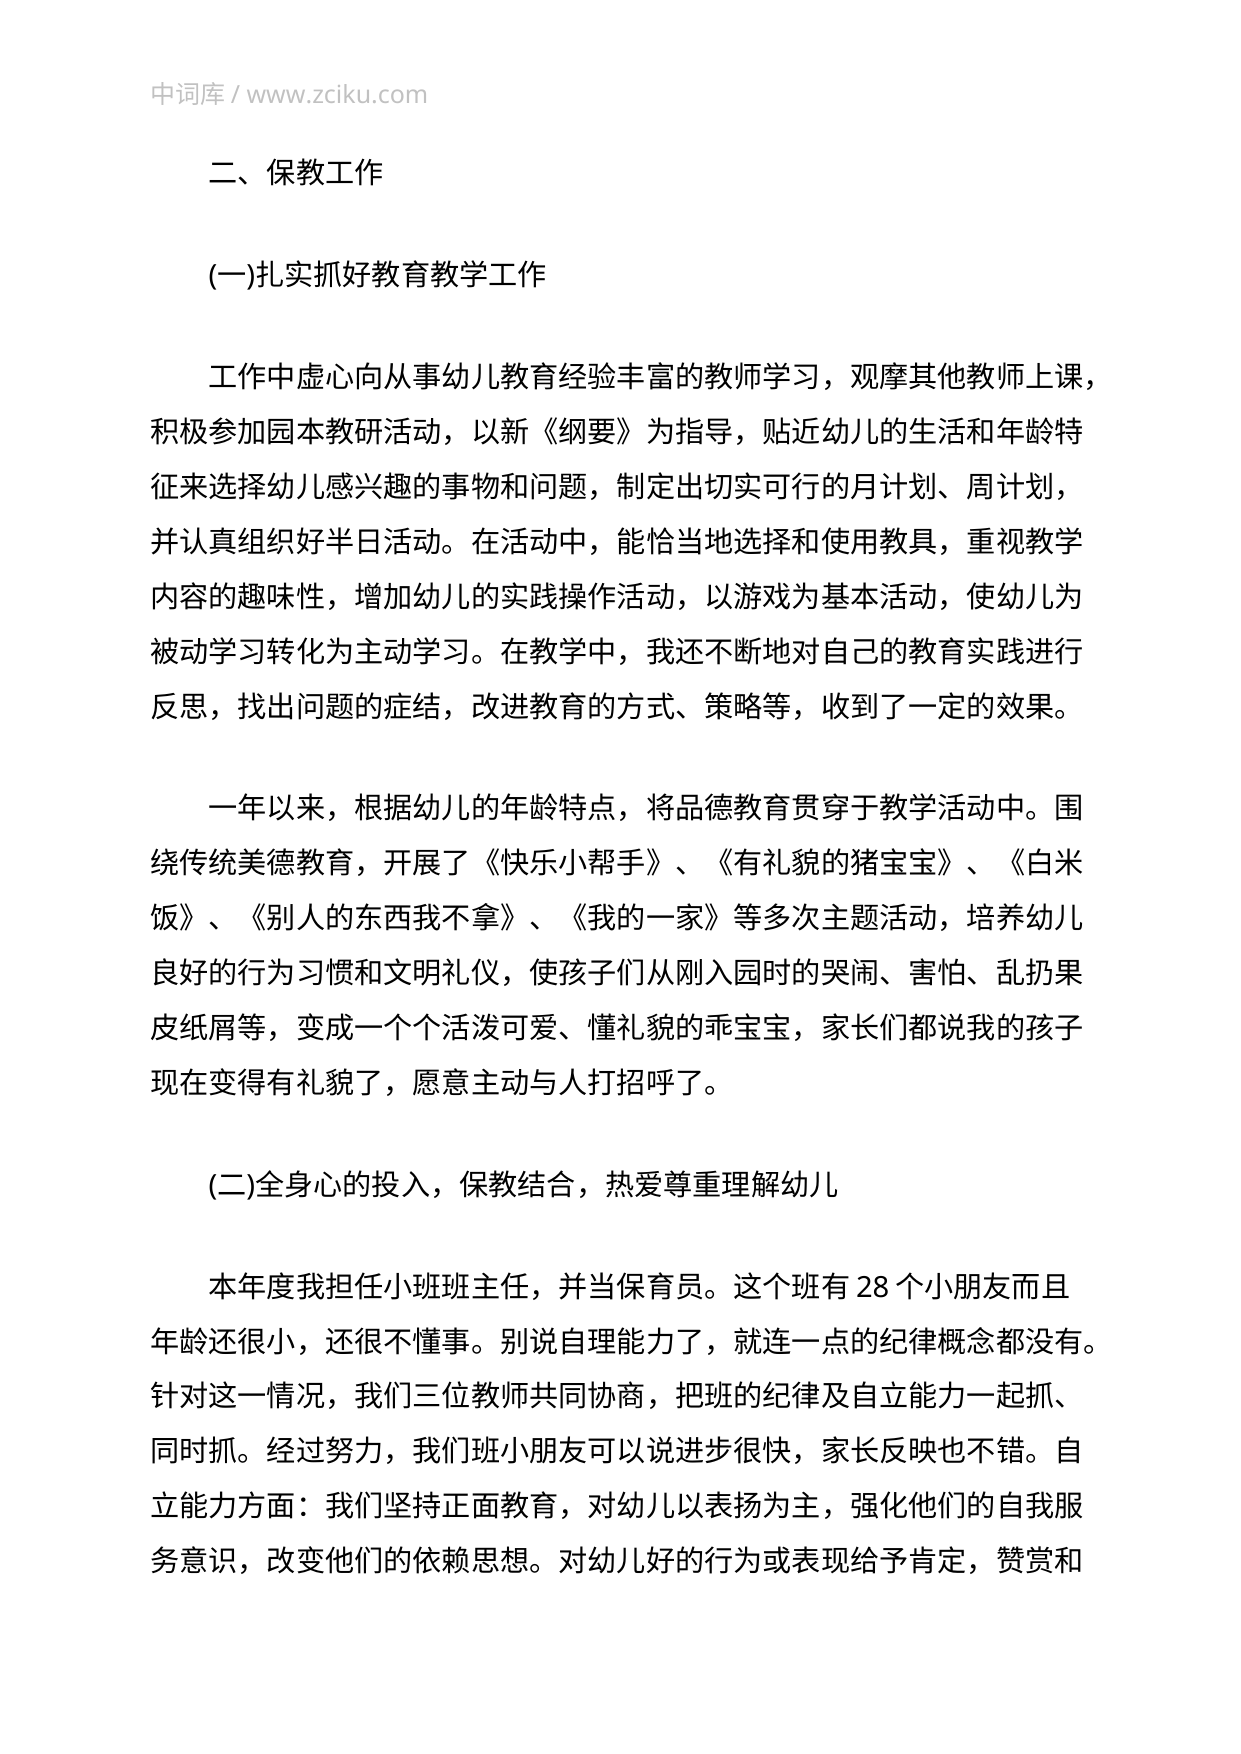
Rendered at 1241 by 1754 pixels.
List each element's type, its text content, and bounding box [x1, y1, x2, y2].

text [150, 1263, 1090, 1580]
text (一)扎实抓好教育教学工作 [150, 252, 1090, 294]
text (二)全身心的投入，保教结合，热爱尊重理解幼儿 [150, 1161, 1090, 1203]
text 工作中虚心向从事幼儿教育经验丰富的教师学习，观摩其他教师上课，积极参加园本教研活动，以新《纲要》为指导，贴近幼儿的生活和年龄特征来选择幼儿感兴趣的事物和问题，制定出切实可行的月计划、周计划，并认真组织好半日活动。在活动中，能恰当地选择和使用教具，重视教学内容的趣味性，增加幼儿的实践操作活动，以游戏为基本活动，使幼儿为被动学习转化为主动学习。在教学中，我还不断地对自己的教育实践进行反思，找出问题的症结，改进教育的方式、策略等，收到了一定的效果。 [150, 354, 1090, 725]
text 一年以来，根据幼儿的年龄特点，将品德教育贯穿于教学活动中。围绕传统美德教育，开展了《快乐小帮手》、《有礼貌的猪宝宝》、《白米饭》、《别人的东西我不拿》、《我的一家》等多次主题活动，培养幼儿良好的行为习惯和文明礼仪，使孩子们从刚入园时的哭闹、害怕、乱扔果皮纸屑等，变成一个个活泼可爱、懂礼貌的乖宝宝，家长们都说我的孩子现在变得有礼貌了，愿意主动与人打招呼了。 [150, 785, 1090, 1102]
text 二、保教工作 [150, 150, 1090, 192]
